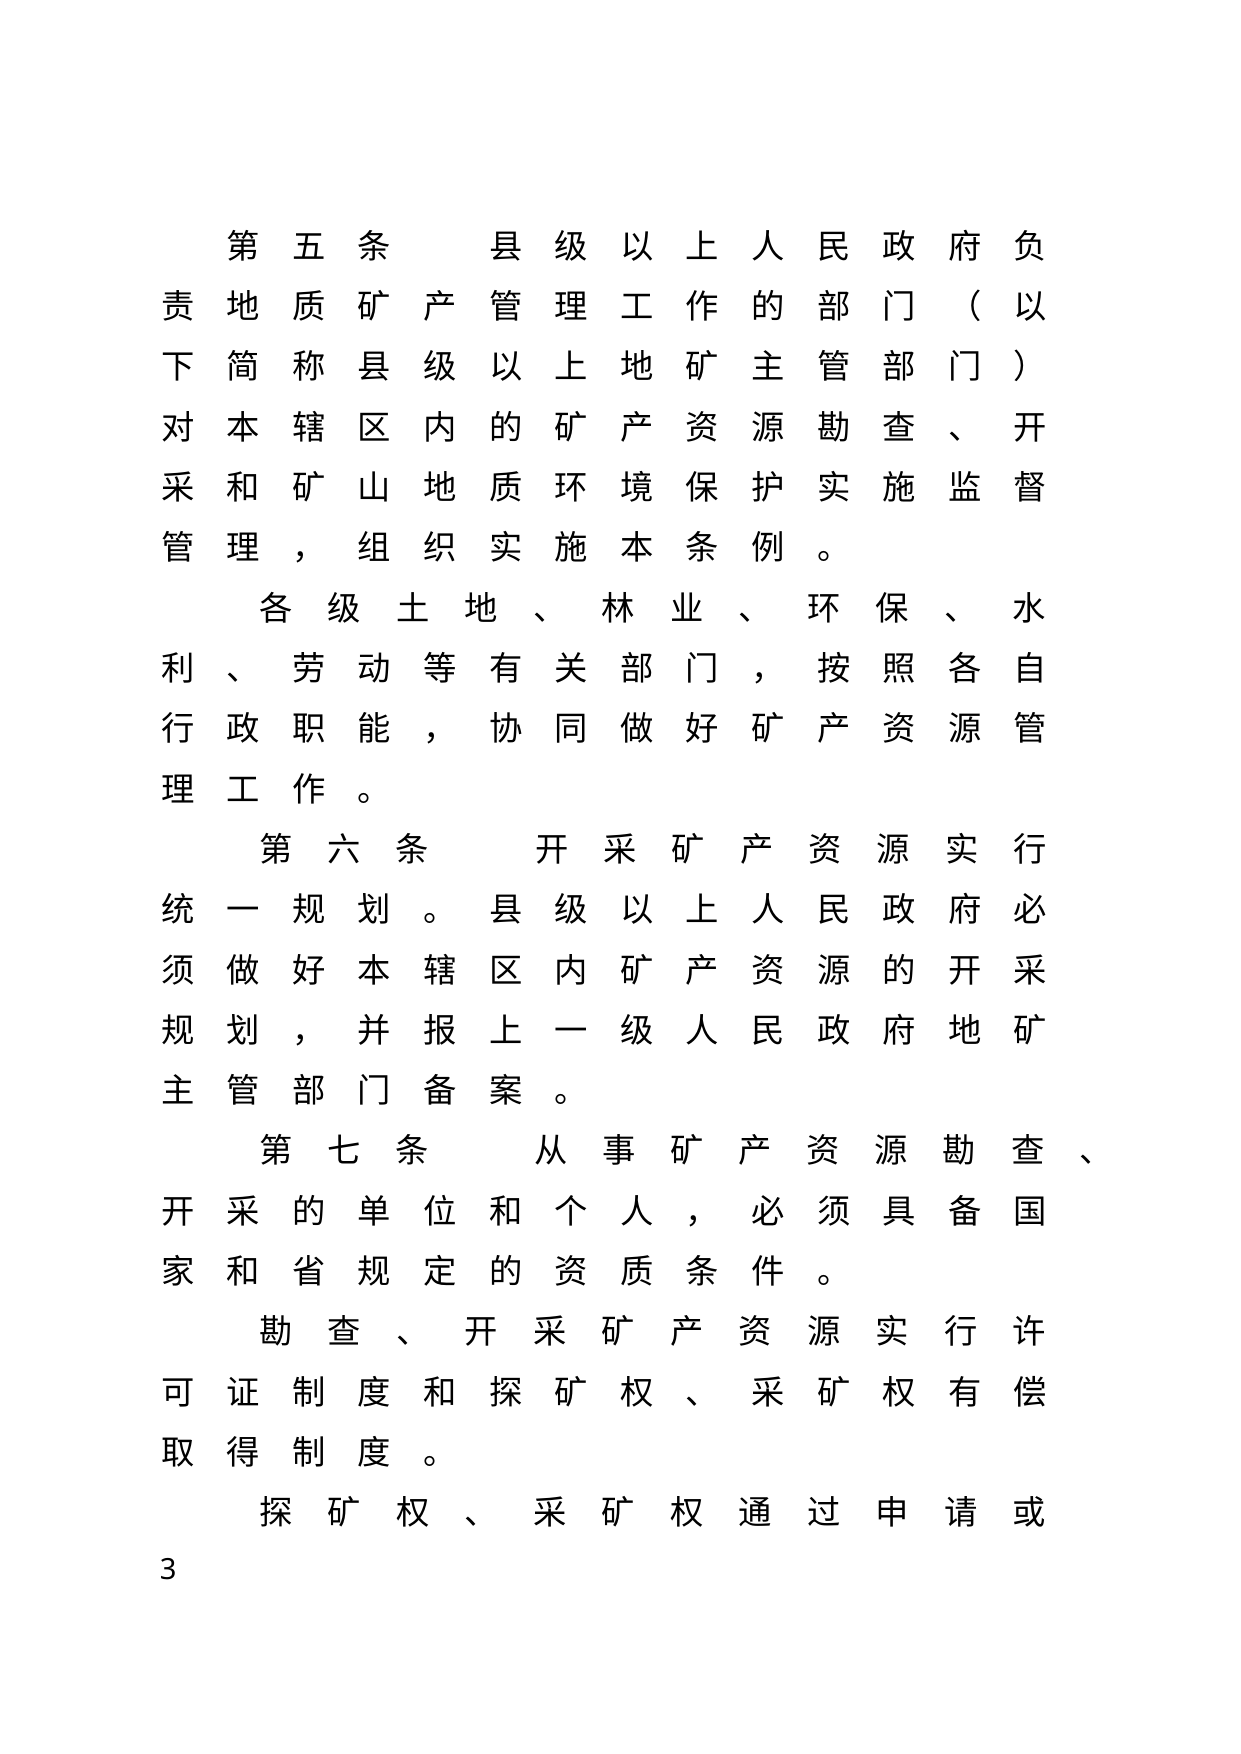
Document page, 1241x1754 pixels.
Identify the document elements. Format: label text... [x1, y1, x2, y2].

text 各级土地、林业、环保、水利、劳动等有关部门，按照各自行政职能，协同做好矿产资源管理工作。 [161, 575, 1079, 817]
text 第五条 县级以上人民政府负责地质矿产管理工作的部门（以下简称县级以上地矿主管部门）对本辖区内的矿产资源勘查、开采和矿山地质环境保护实施监督管理，组织实施本条例。 [161, 213, 1079, 575]
text 第七条 从事矿产资源勘查、开采的单位和个人，必须具备国家和省规定的资质条件。 [161, 1118, 1079, 1299]
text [161, 1480, 1079, 1540]
text 第六条 开采矿产资源实行统一规划。县级以上人民政府必须做好本辖区内矿产资源的开采规划，并报上一级人民政府地矿主管部门备案。 [161, 817, 1079, 1118]
text 勘查、开采矿产资源实行许可证制度和探矿权、采矿权有偿取得制度。 [161, 1299, 1079, 1480]
